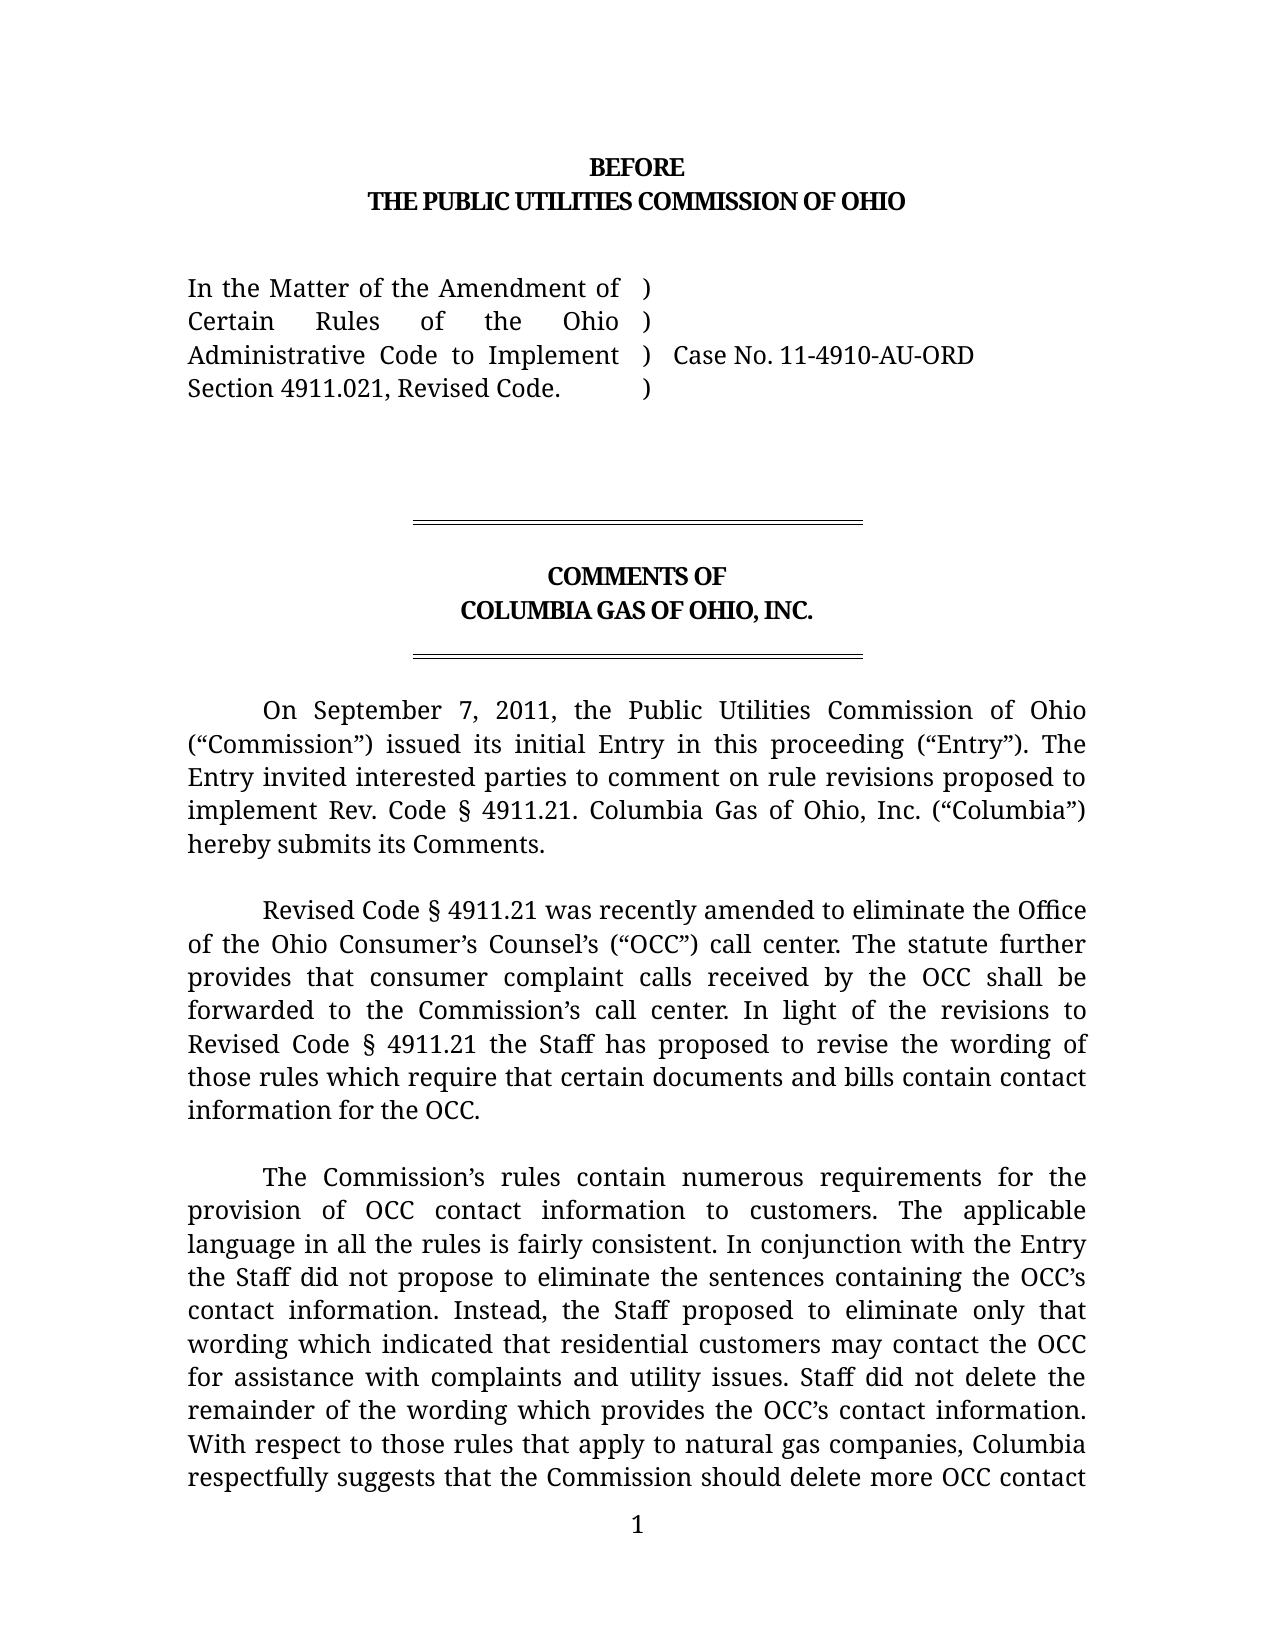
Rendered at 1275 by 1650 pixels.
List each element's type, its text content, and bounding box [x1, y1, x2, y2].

table_header ) ) ) ) [631, 271, 662, 458]
text COMMENTS OF [187, 559, 1087, 592]
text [187, 1160, 1087, 1493]
table_header In the Matter of the Amendment of Certain Rules of the Ohio Administrative Code to Implement Section 4911.021, Revised Code. [176, 271, 631, 458]
table_header Case No. 11-4910-AU-ORD [662, 271, 1099, 458]
text BEFORE [187, 150, 1087, 183]
text COLUMBIA GAS OF OHIO, INC. [187, 592, 1087, 626]
text THE PUBLIC UTILITIES COMMISSION OF OHIO [187, 183, 1087, 217]
text Revised Code § 4911.21 was recently amended to eliminate the Office of the Ohio Consumer’s Counsel’s (“OCC”) call center. The statute further provides that consumer complaint calls received by the OCC shall be forwarded to the Commission’s call center. In light of the revisions to Revised Code § 4911.21 the Staff has proposed to revise the wording of those rules which require that certain documents and bills contain contact information for the OCC. [187, 893, 1087, 1126]
text On September 7, 2011, the Public Utilities Commission of Ohio (“Commission”) issued its initial Entry in this proceeding (“Entry”). The Entry invited interested parties to comment on rule revisions proposed to implement Rev. Code § 4911.21. Columbia Gas of Ohio, Inc. (“Columbia”) hereby submits its Comments. [187, 693, 1087, 860]
